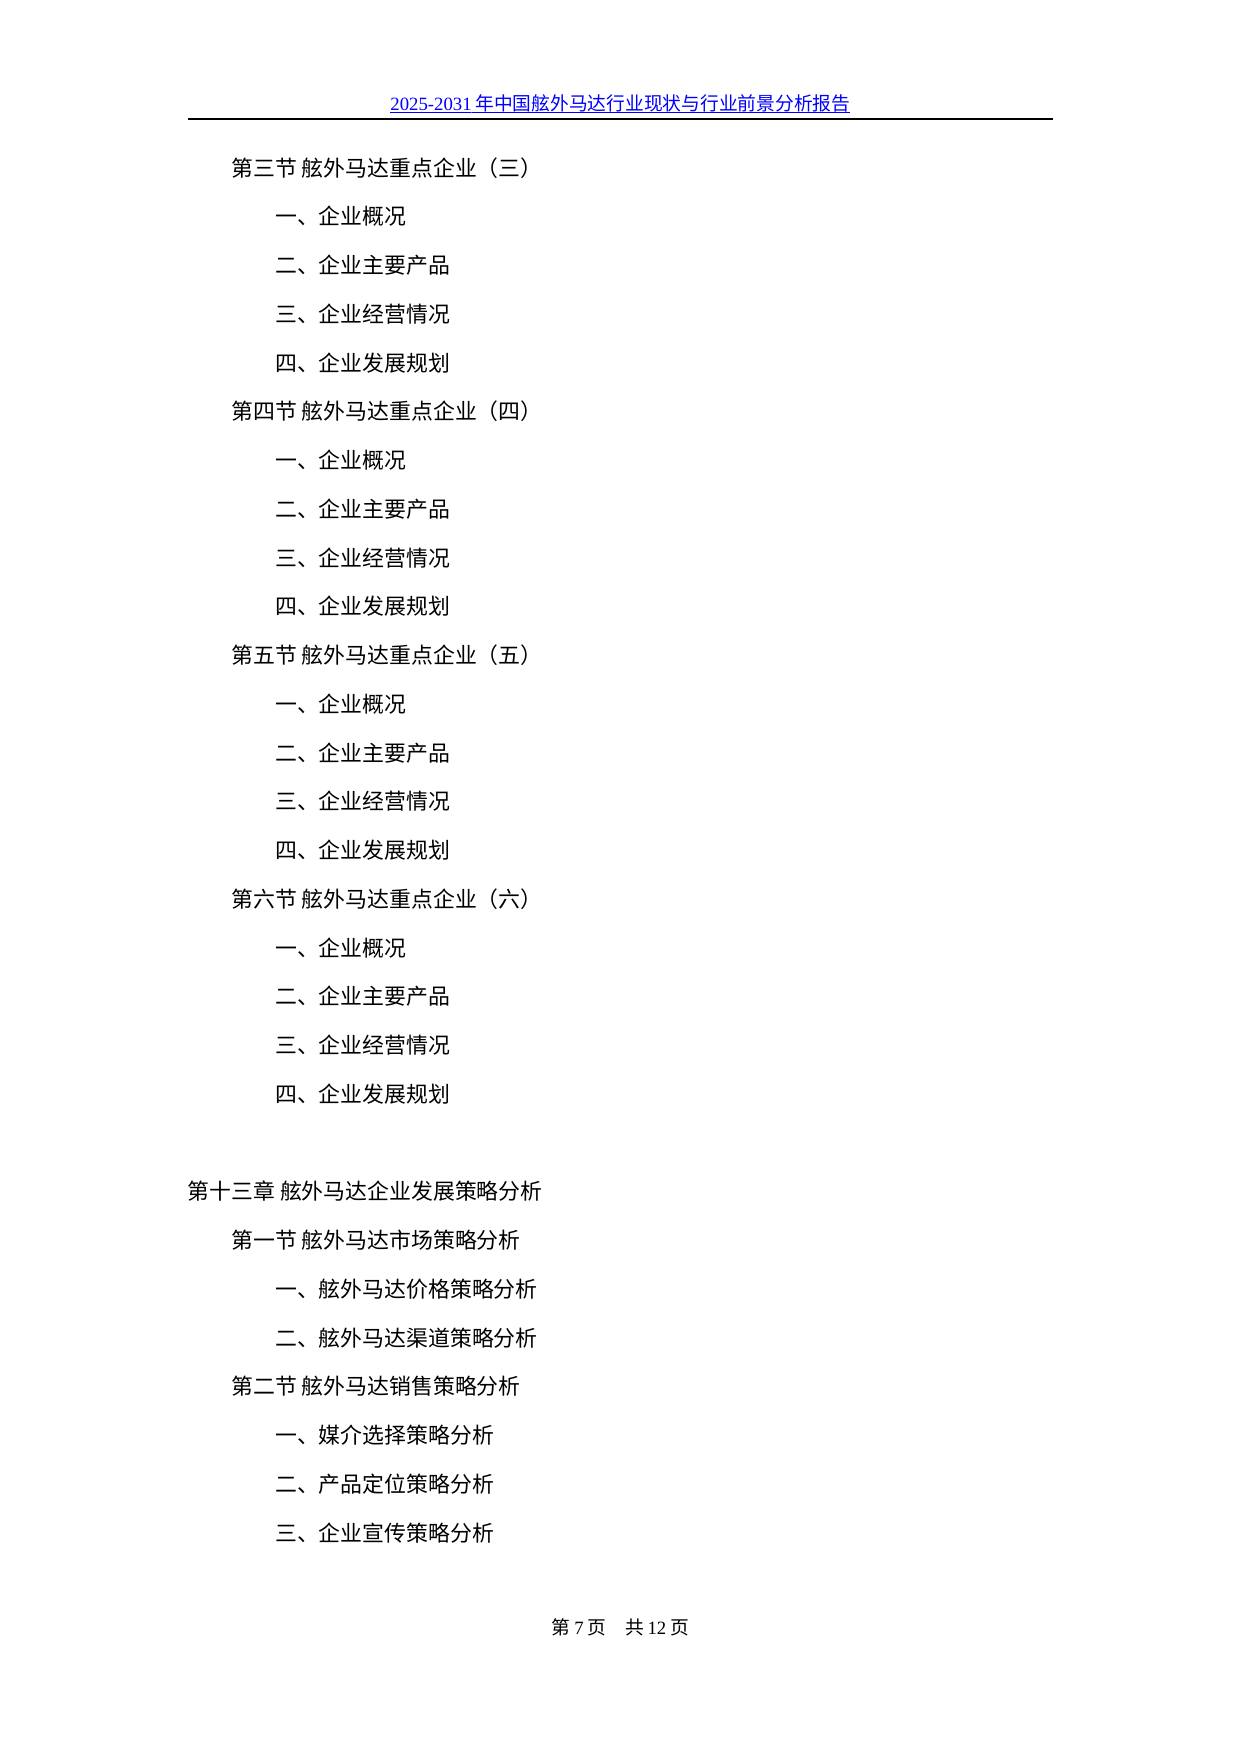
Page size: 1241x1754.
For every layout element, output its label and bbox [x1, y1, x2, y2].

text [187, 150, 1053, 1548]
